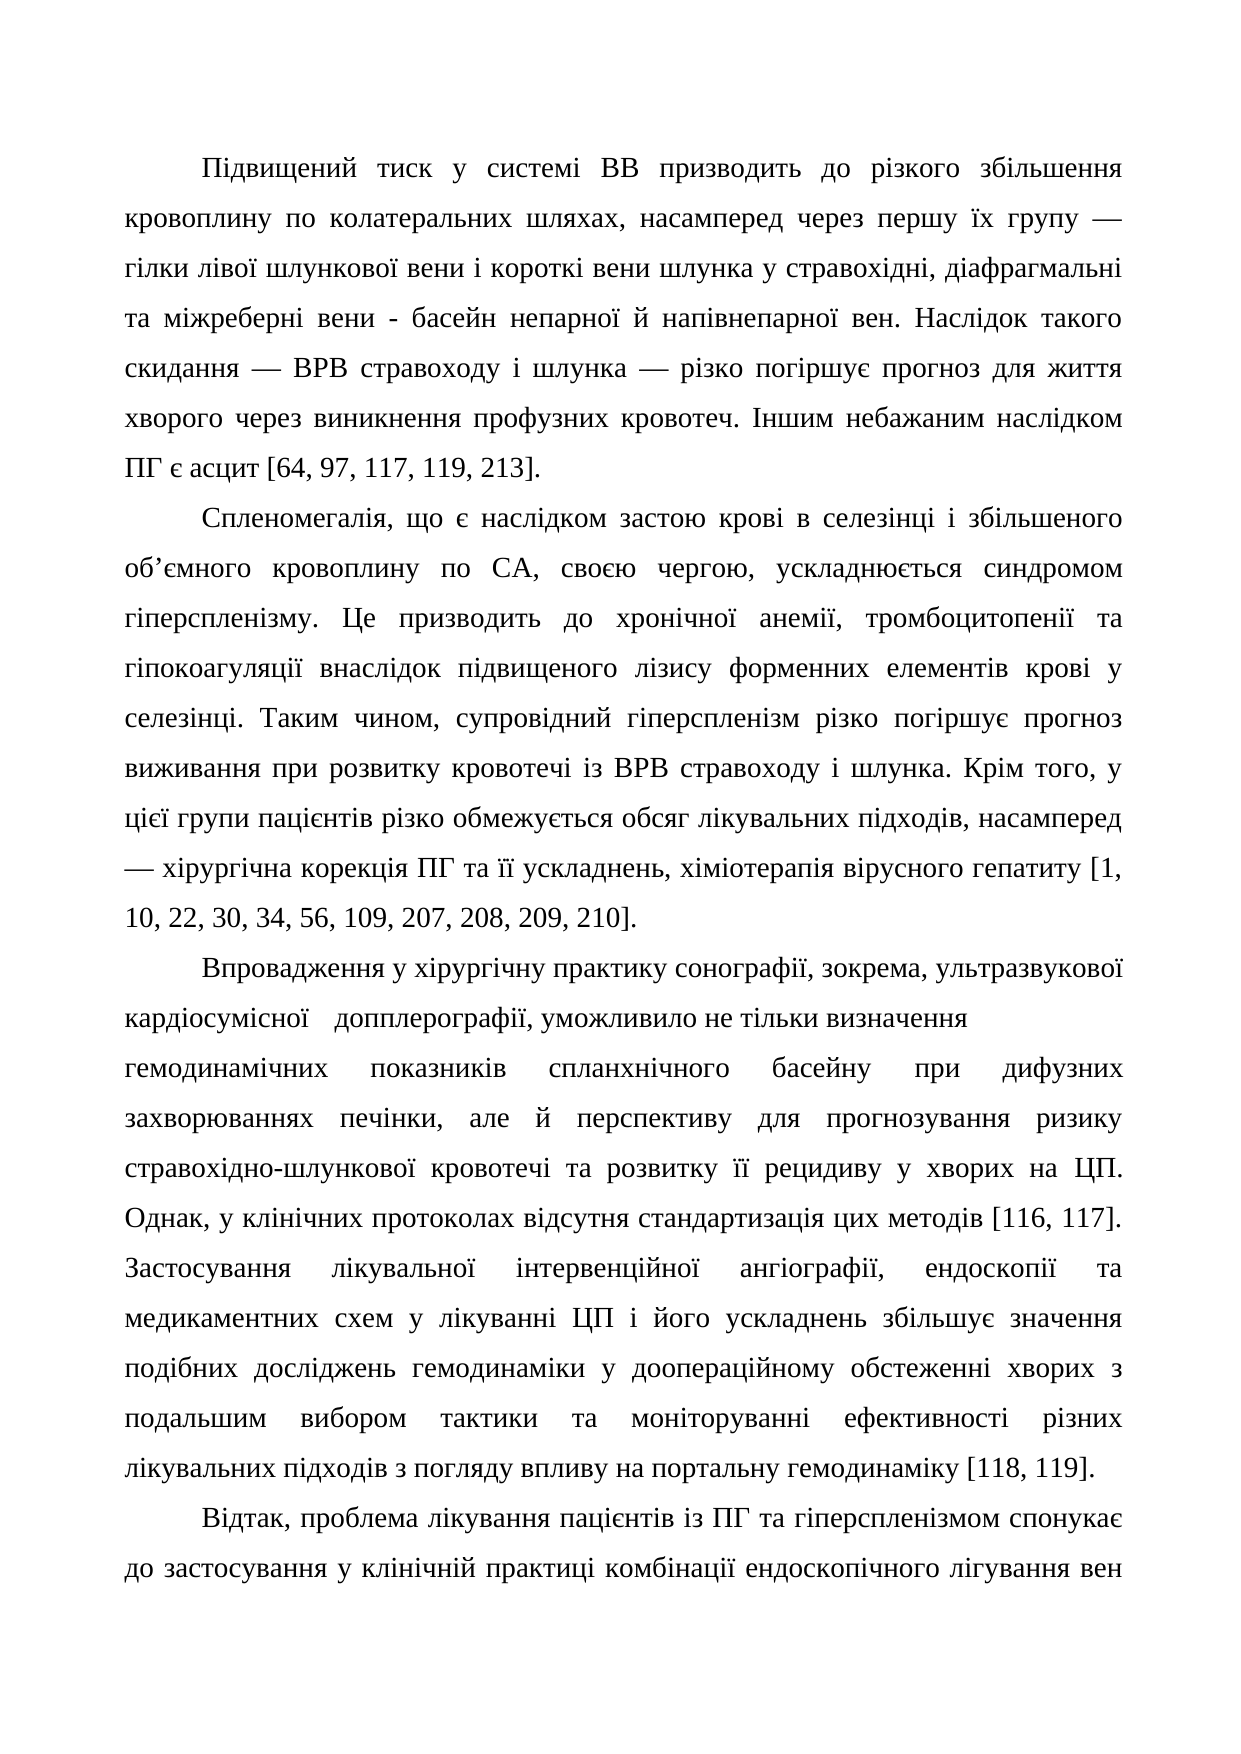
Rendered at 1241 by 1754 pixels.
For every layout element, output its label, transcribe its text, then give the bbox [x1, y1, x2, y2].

text Спленомегалія, що є наслідком застою крові в селезінці і збільшеного об’ємного кровоплину по СА, своєю чергою, ускладнюється синдромом гіперспленізму. Це призводить до хронічної анемії, тромбоцитопенії та гіпокоагуляції внаслідок підвищеного лізису форменних елементів крові у селезінці. Таким чином, супровідний гіперспленізм різко погіршує прогноз виживання при розвитку кровотечі із ВРВ стравоходу і шлунка. Крім того, у цієї групи пацієнтів різко обмежується обсяг лікувальних підходів, насамперед — хірургічна корекція ПГ та її ускладнень, хіміотерапія вірусного гепатиту [1, 10, 22, 30, 34, 56, 109, 207, 208, 209, 210]. [124, 488, 1123, 938]
text Підвищений тиск у системі ВВ призводить до різкого збільшення кровоплину по колатеральних шляхах, насамперед через першу їх групу — гілки лівої шлункової вени і короткі вени шлунка у стравохідні, діафрагмальні та міжреберні вени - басейн непарної й напівнепарної вен. Наслідок такого скидання — ВРВ стравоходу і шлунка — різко погіршує прогноз для життя хворого через виникнення профузних кровотеч. Іншим небажаним наслідком ПГ є асцит [64, 97, 117, 119, 213]. [124, 138, 1123, 488]
text Впровадження у хірургічну практику сонографії, зокрема, ультразвукової кардіосумісної допплерографії, уможливило не тільки визначення [124, 938, 1123, 1038]
text гемодинамічних показників спланхнічного басейну при дифузних захворюваннях печінки, але й перспективу для прогнозування ризику стравохідно-шлункової кровотечі та розвитку її рецидиву у хворих на ЦП. Однак, у клінічних протоколах відсутня стандартизація цих методів [116, 117]. Застосування лікувальної інтервенційної ангіографії, ендоскопії та медикаментних схем у лікуванні ЦП і його ускладнень збільшує значення подібних досліджень гемодинаміки у доопераційному обстеженні хворих з подальшим вибором тактики та моніторуванні ефективності різних лікувальних підходів з погляду впливу на портальну гемодинаміку [118, 119]. [124, 1038, 1123, 1488]
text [124, 1488, 1123, 1588]
